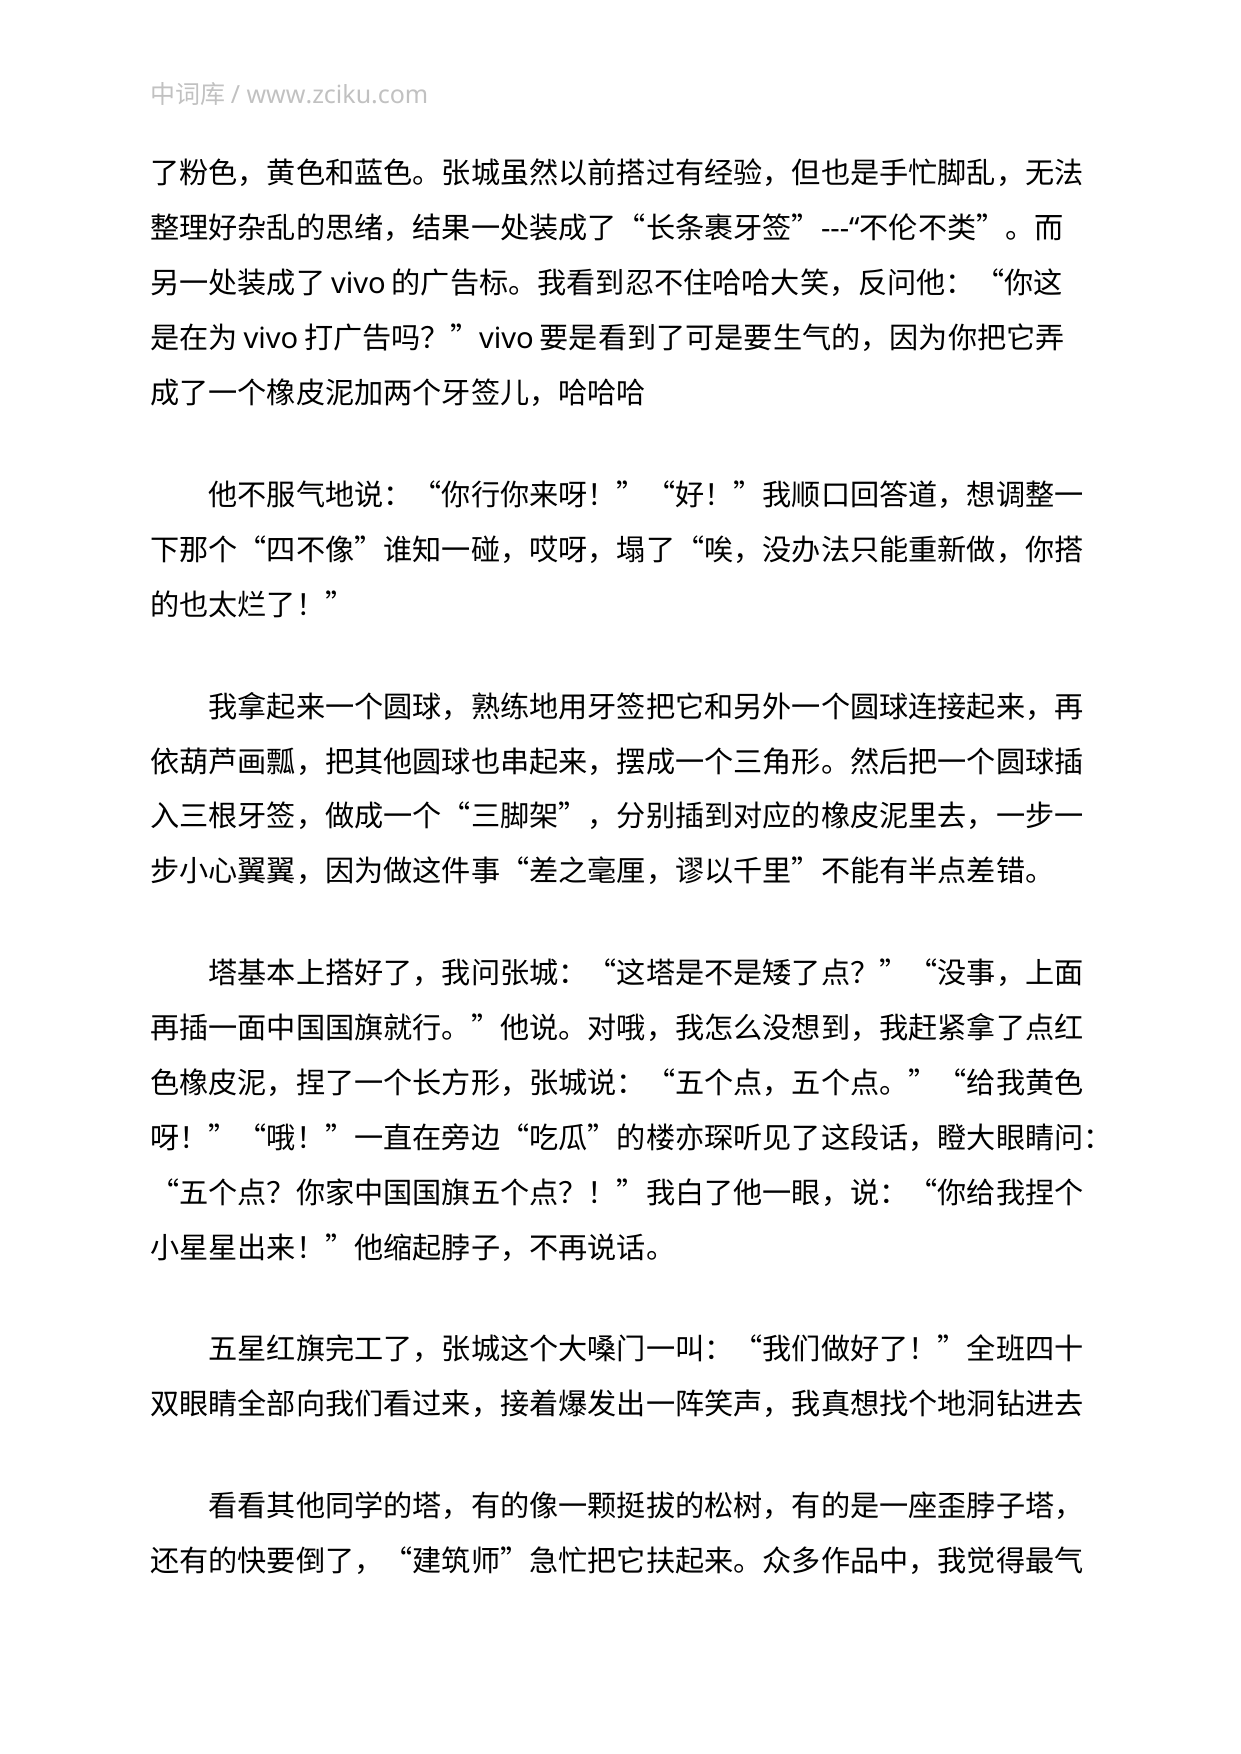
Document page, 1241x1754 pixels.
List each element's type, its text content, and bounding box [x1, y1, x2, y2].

text 五星红旗完工了，张城这个大嗓门一叫：“我们做好了！”全班四十双眼睛全部向我们看过来，接着爆发出一阵笑声，我真想找个地洞钻进去 [150, 1326, 1090, 1423]
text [150, 150, 1090, 412]
text 他不服气地说：“你行你来呀！”“好！”我顺口回答道，想调整一下那个“四不像”谁知一碰，哎呀，塌了“唉，没办法只能重新做，你搭的也太烂了！” [150, 472, 1090, 624]
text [150, 1483, 1090, 1580]
text 我拿起来一个圆球，熟练地用牙签把它和另外一个圆球连接起来，再依葫芦画瓢，把其他圆球也串起来，摆成一个三角形。然后把一个圆球插入三根牙签，做成一个“三脚架”，分别插到对应的橡皮泥里去，一步一步小心翼翼，因为做这件事“差之毫厘，谬以千里”不能有半点差错。 [150, 683, 1090, 890]
text 塔基本上搭好了，我问张城：“这塔是不是矮了点？”“没事，上面再插一面中国国旗就行。”他说。对哦，我怎么没想到，我赶紧拿了点红色橡皮泥，捏了一个长方形，张城说：“五个点，五个点。”“给我黄色呀！”“哦！”一直在旁边“吃瓜”的楼亦琛听见了这段话，瞪大眼睛问：“五个点？你家中国国旗五个点？！”我白了他一眼，说：“你给我捏个小星星出来！”他缩起脖子，不再说话。 [150, 950, 1090, 1266]
